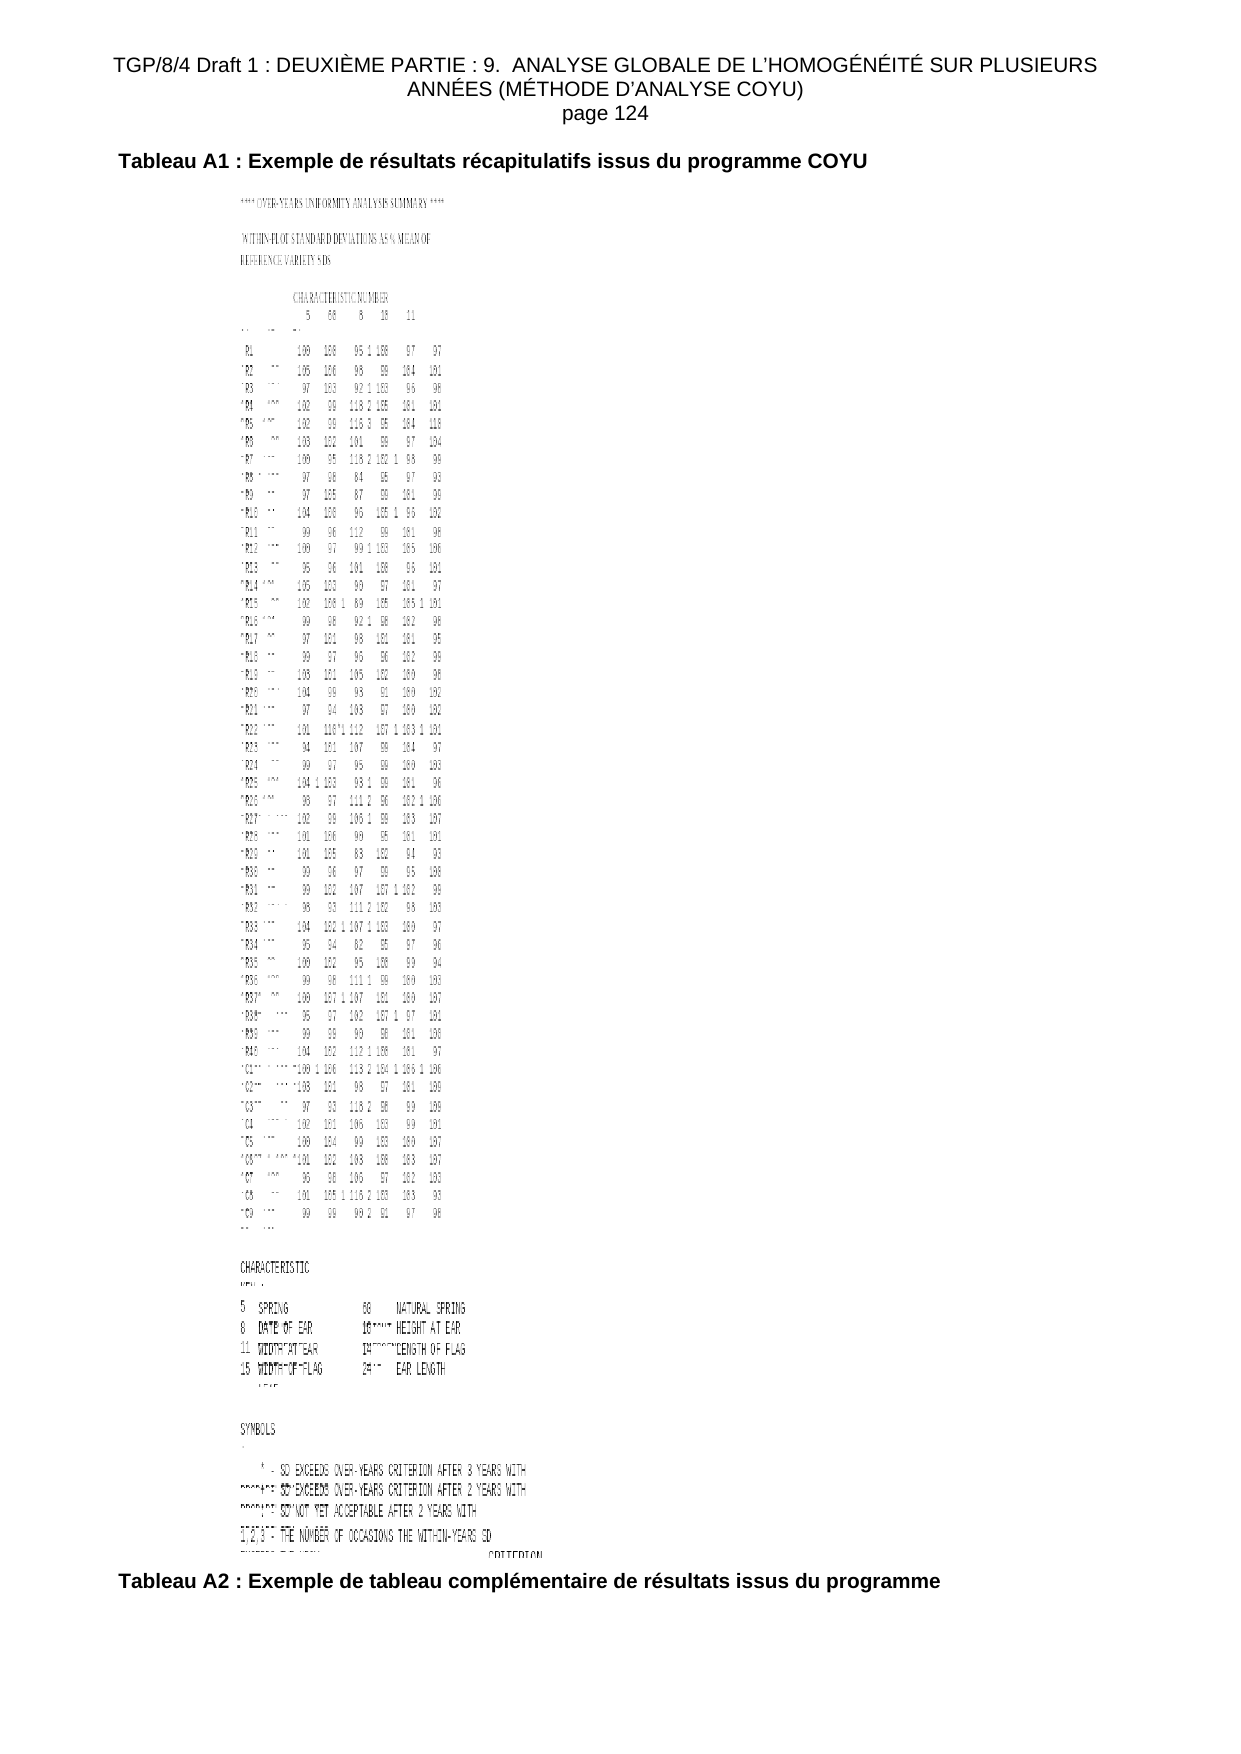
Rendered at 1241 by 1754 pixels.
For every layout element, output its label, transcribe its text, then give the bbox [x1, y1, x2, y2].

text Tableau A1 : Exemple de résultats récapitulatifs issus du programme COYU [118, 149, 1122, 173]
text Tableau A2 : Exemple de tableau complémentaire de résultats issus du programme DUST pour le caractère “date d’épiaison” (car. 8) [118, 173, 1122, 1593]
